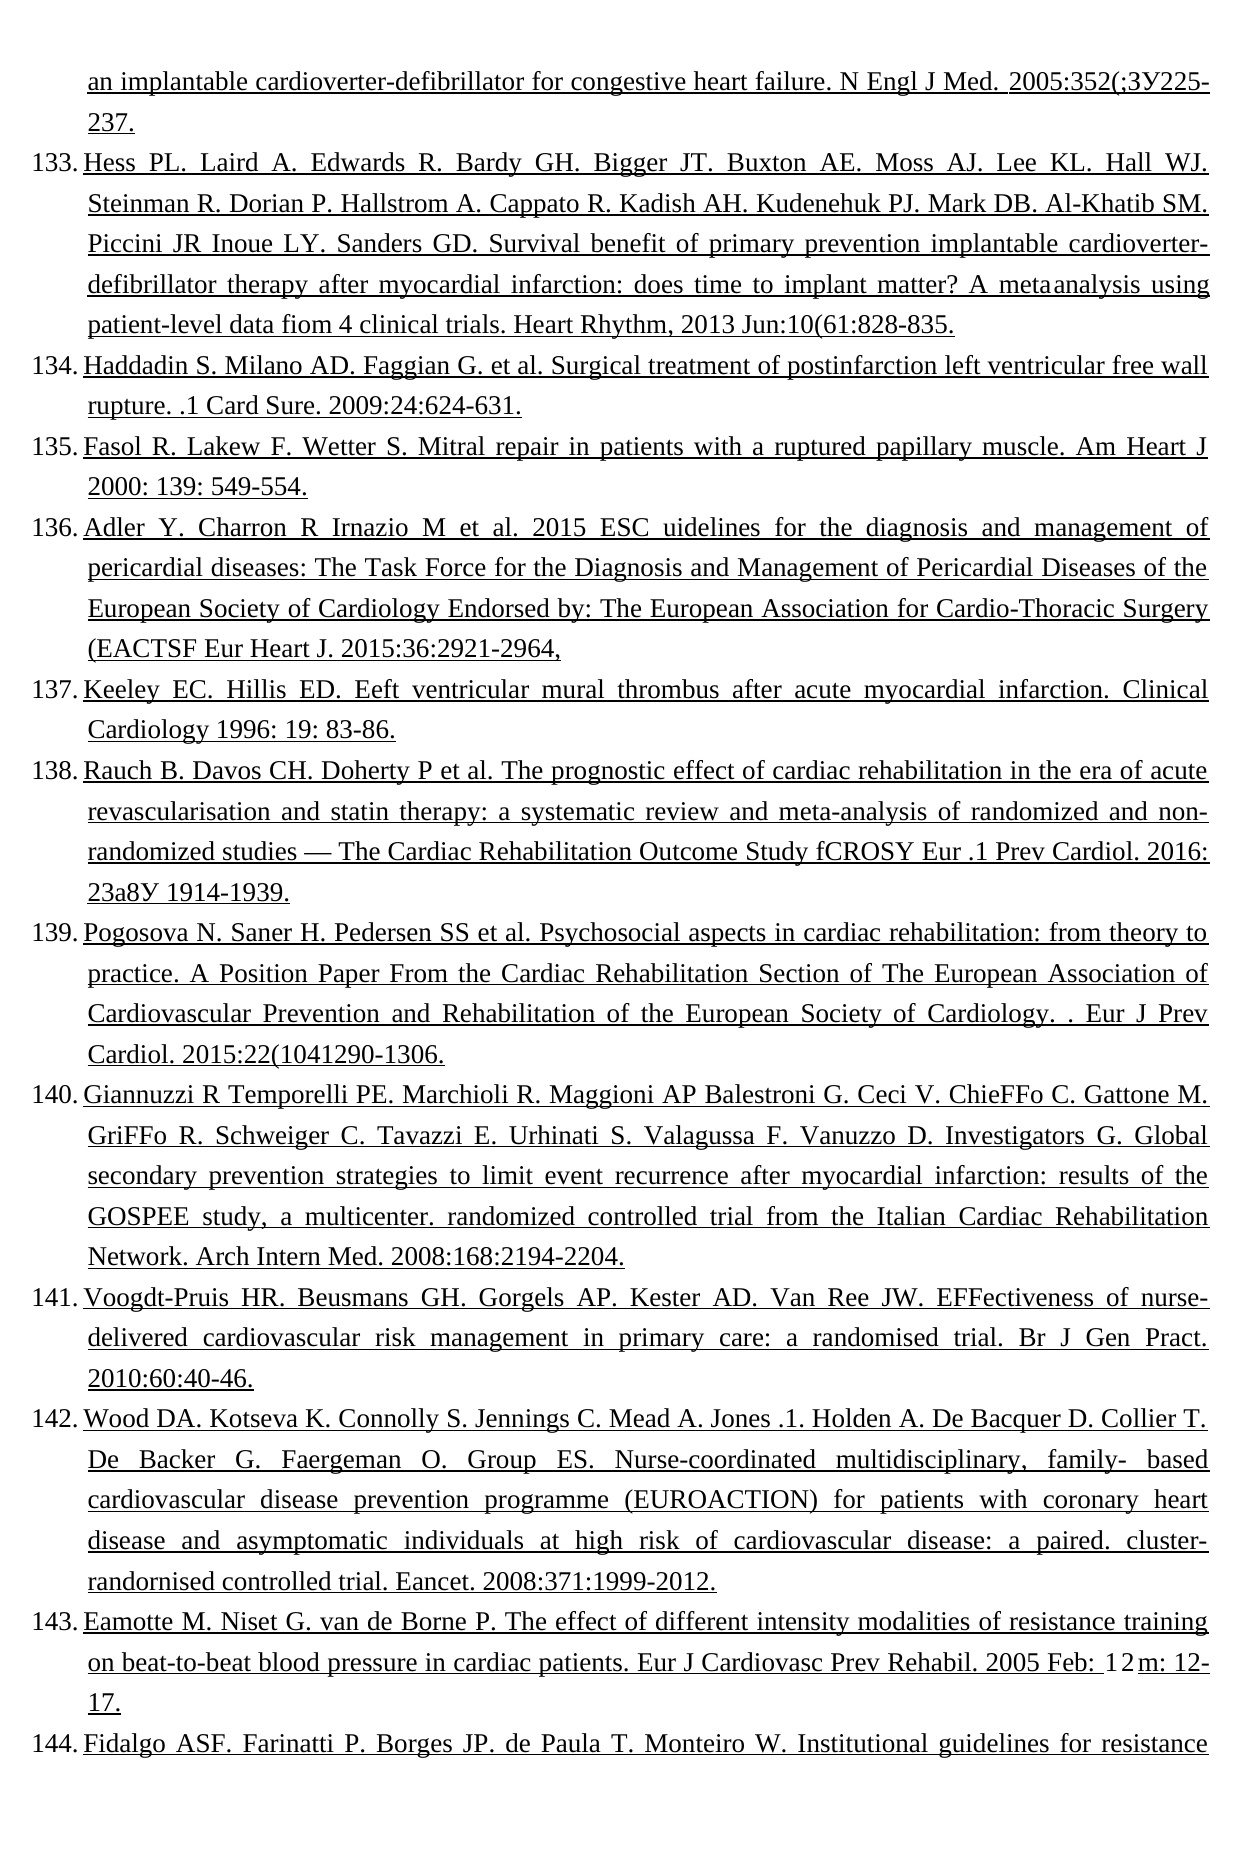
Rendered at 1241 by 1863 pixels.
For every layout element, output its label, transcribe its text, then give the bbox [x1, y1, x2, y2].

list Pogosova N. Saner H. Pedersen SS et al. Psychosocial aspects in cardiac rehabilitation: from theory to practice. A Position Paper From the Cardiac Rehabilitation Section of The European Association of Cardiovascular Prevention and Rehabilitation of the European Society of Cardiology. . Eur J Prev Cardiol. 2015:22(1041290-1306. [31, 909, 1210, 1071]
list Haddadin S. Milano AD. Faggian G. et al. Surgical treatment of postinfarction left ventricular free wall rupture. .1 Card Sure. 2009:24:624-631. [31, 342, 1210, 423]
list Eamotte M. Niset G. van de Borne P. The effect of different intensity modalities of resistance training on beat-to-beat blood pressure in cardiac patients. Eur J Cardiovasc Prev Rehabil. 2005 Feb: 12m: 12-17. [31, 1598, 1210, 1719]
list Hess PL. Laird A. Edwards R. Bardy GH. Bigger JT. Buxton AE. Moss AJ. Lee KL. Hall WJ. Steinman R. Dorian P. Hallstrom A. Cappato R. Kadish AH. Kudenehuk PJ. Mark DB. Al-Khatib SM. Piccini JR Inoue LY. Sanders GD. Survival benefit of primary prevention implantable cardioverter-defibrillator therapy after myocardial infarction: does time to implant matter? A metaanalysis using patient-level data fiom 4 clinical trials. Heart Rhythm, 2013 Jun:10(61:828-835. [31, 139, 1210, 342]
text an implantable cardioverter-defibrillator for congestive heart failure. N Engl J Med. 2005:352(;ЗУ225-237. [87, 93, 1210, 139]
text an implantable cardioverter-defibrillator for congestive heart failure. N Engl J Med. 2005:352(;ЗУ225-237. [87, 58, 1210, 92]
list Keeley EC. Hillis ED. Eeft ventricular mural thrombus after acute myocardial infarction. Clinical Cardiology 1996: 19: 83-86. [31, 666, 1210, 747]
list Voogdt-Pruis HR. Beusmans GH. Gorgels AP. Kester AD. Van Ree JW. EFFectiveness of nurse- delivered cardiovascular risk management in primary care: a randomised trial. Br J Gen Pract. 2010:60:40-46. [31, 1274, 1210, 1395]
list Giannuzzi R Temporelli PE. Marchioli R. Maggioni AP Balestroni G. Ceci V. ChieFFo C. Gattone M. GriFFo R. Schweiger C. Tavazzi E. Urhinati S. Valagussa F. Vanuzzo D. Investigators G. Global secondary prevention strategies to limit event recurrence after myocardial infarction: results of the GOSPEE study, a multicenter. randomized controlled trial from the Italian Cardiac Rehabilitation Network. Arch Intern Med. 2008:168:2194-2204. [31, 1071, 1210, 1274]
list Adler Y. Charron R Irnazio M et al. 2015 ESC uidelines for the diagnosis and management of pericardial diseases: The Task Force for the Diagnosis and Management of Pericardial Diseases of the European Society of Cardiology Endorsed by: The European Association for Cardio-Thoracic Surgery (EACTSF Eur Heart J. 2015:36:2921-2964, [31, 504, 1210, 666]
list Wood DA. Kotseva K. Connolly S. Jennings C. Mead A. Jones .1. Holden A. De Bacquer D. Collier T. De Backer G. Faergeman O. Group ES. Nurse-coordinated multidisciplinary, family- based cardiovascular disease prevention programme (EUROACTION) for patients with coronary heart disease and asymptomatic individuals at high risk of cardiovascular disease: a paired. cluster-randornised controlled trial. Eancet. 2008:371:1999-2012. [31, 1395, 1210, 1598]
list Rauch B. Davos CH. Doherty P et al. The prognostic effect of cardiac rehabilitation in the era of acute revascularisation and statin therapy: a systematic review and meta-analysis of randomized and non-randomized studies — The Cardiac Rehabilitation Outcome Study fCROSY Eur .1 Prev Cardiol. 2016: 23а8У 1914-1939. [31, 747, 1210, 909]
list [31, 1719, 1210, 1760]
list Fasol R. Lakew F. Wetter S. Mitral repair in patients with a ruptured papillary muscle. Am Heart J 2000: 139: 549-554. [31, 423, 1210, 504]
